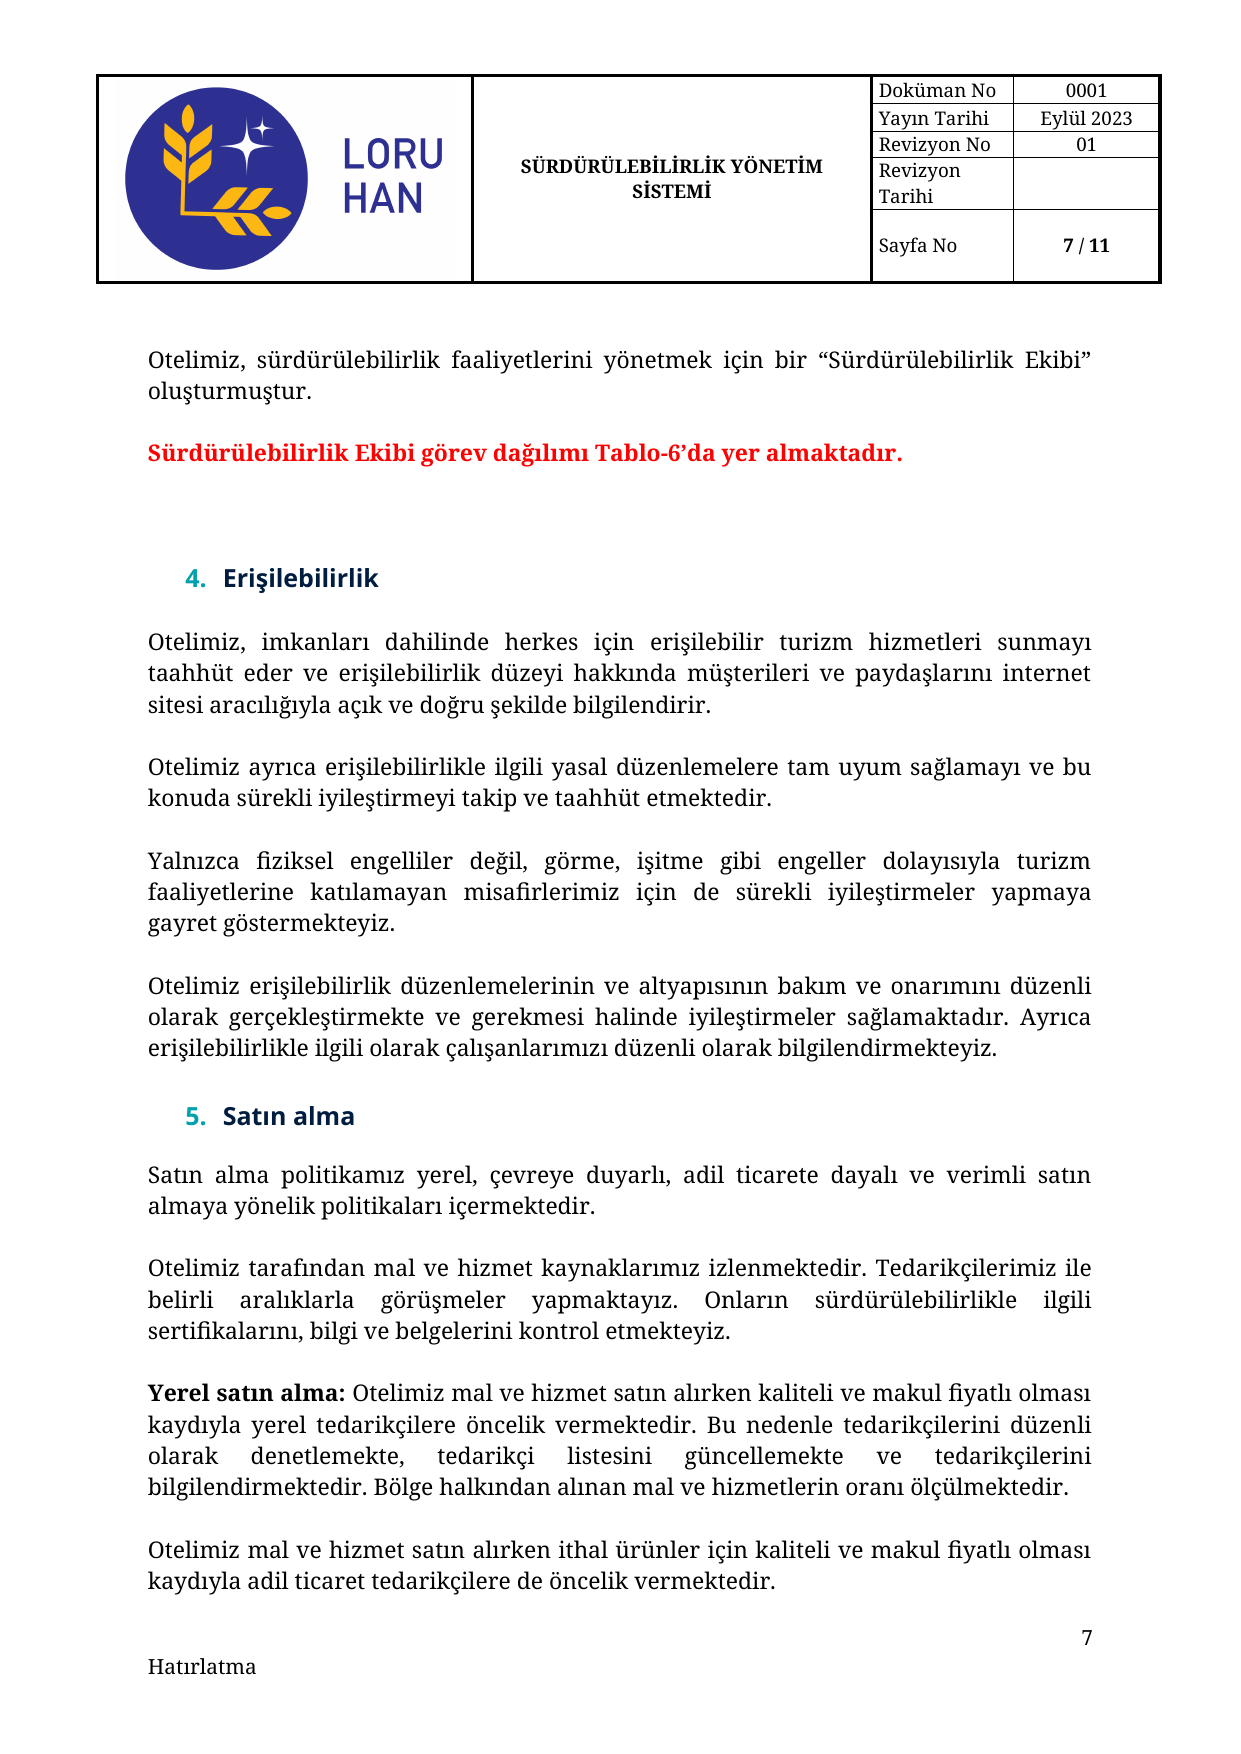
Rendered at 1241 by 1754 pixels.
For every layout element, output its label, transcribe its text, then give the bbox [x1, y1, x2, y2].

text Yalnızca fiziksel engelliler değil, görme, işitme gibi engeller dolayısıyla turizm faaliyetlerine katılamayan misafirlerimiz için de sürekli iyileştirmeler yapmaya gayret göstermekteyiz. [148, 845, 1093, 938]
text Otelimiz mal ve hizmet satın alırken ithal ürünler için kaliteli ve makul fiyatlı olması kaydıyla adil ticaret tedarikçilere de öncelik vermektedir. [148, 1533, 1093, 1596]
subtitle Erişilebilirlik [185, 561, 1093, 595]
text Otelimiz tarafından mal ve hizmet kaynaklarımız izlenmektedir. Tedarikçilerimiz ile belirli aralıklarla görüşmeler yapmaktayız. Onların sürdürülebilirlikle ilgili sertifikalarını, bilgi ve belgelerini kontrol etmekteyiz. [148, 1252, 1093, 1346]
text Yerel satın alma: Otelimiz mal ve hizmet satın alırken kaliteli ve makul fiyatlı olması kaydıyla yerel tedarikçilere öncelik vermektedir. Bu nedenle tedarikçilerini düzenli olarak denetlemekte, tedarikçi listesini güncellemekte ve tedarikçilerini bilgilendirmektedir. Bölge halkından alınan mal ve hizmetlerin oranı ölçülmektedir. [148, 1377, 1093, 1502]
text Otelimiz, imkanları dahilinde herkes için erişilebilir turizm hizmetleri sunmayı taahhüt eder ve erişilebilirlik düzeyi hakkında müşterileri ve paydaşlarını internet sitesi aracılığıyla açık ve doğru şekilde bilgilendirir. [148, 626, 1093, 720]
text Otelimiz, sürdürülebilirlik faaliyetlerini yönetmek için bir “Sürdürülebilirlik Ekibi” oluşturmuştur. [148, 343, 1093, 406]
text Sürdürülebilirlik Ekibi görev dağılımı Tablo-6’da yer almaktadır. [148, 437, 1093, 468]
text Otelimiz ayrıca erişilebilirlikle ilgili yasal düzenlemelere tam uyum sağlamayı ve bu konuda sürekli iyileştirmeyi takip ve taahhüt etmektedir. [148, 751, 1093, 813]
subtitle Satın alma [185, 1099, 1093, 1133]
text Satın alma politikamız yerel, çevreye duyarlı, adil ticarete dayalı ve verimli satın almaya yönelik politikaları içermektedir. [148, 1158, 1093, 1221]
text Otelimiz erişilebilirlik düzenlemelerinin ve altyapısının bakım ve onarımını düzenli olarak gerçekleştirmekte ve gerekmesi halinde iyileştirmeler sağlamaktadır. Ayrıca erişilebilirlikle ilgili olarak çalışanlarımızı düzenli olarak bilgilendirmekteyiz. [148, 970, 1093, 1063]
picture [115, 77, 455, 281]
